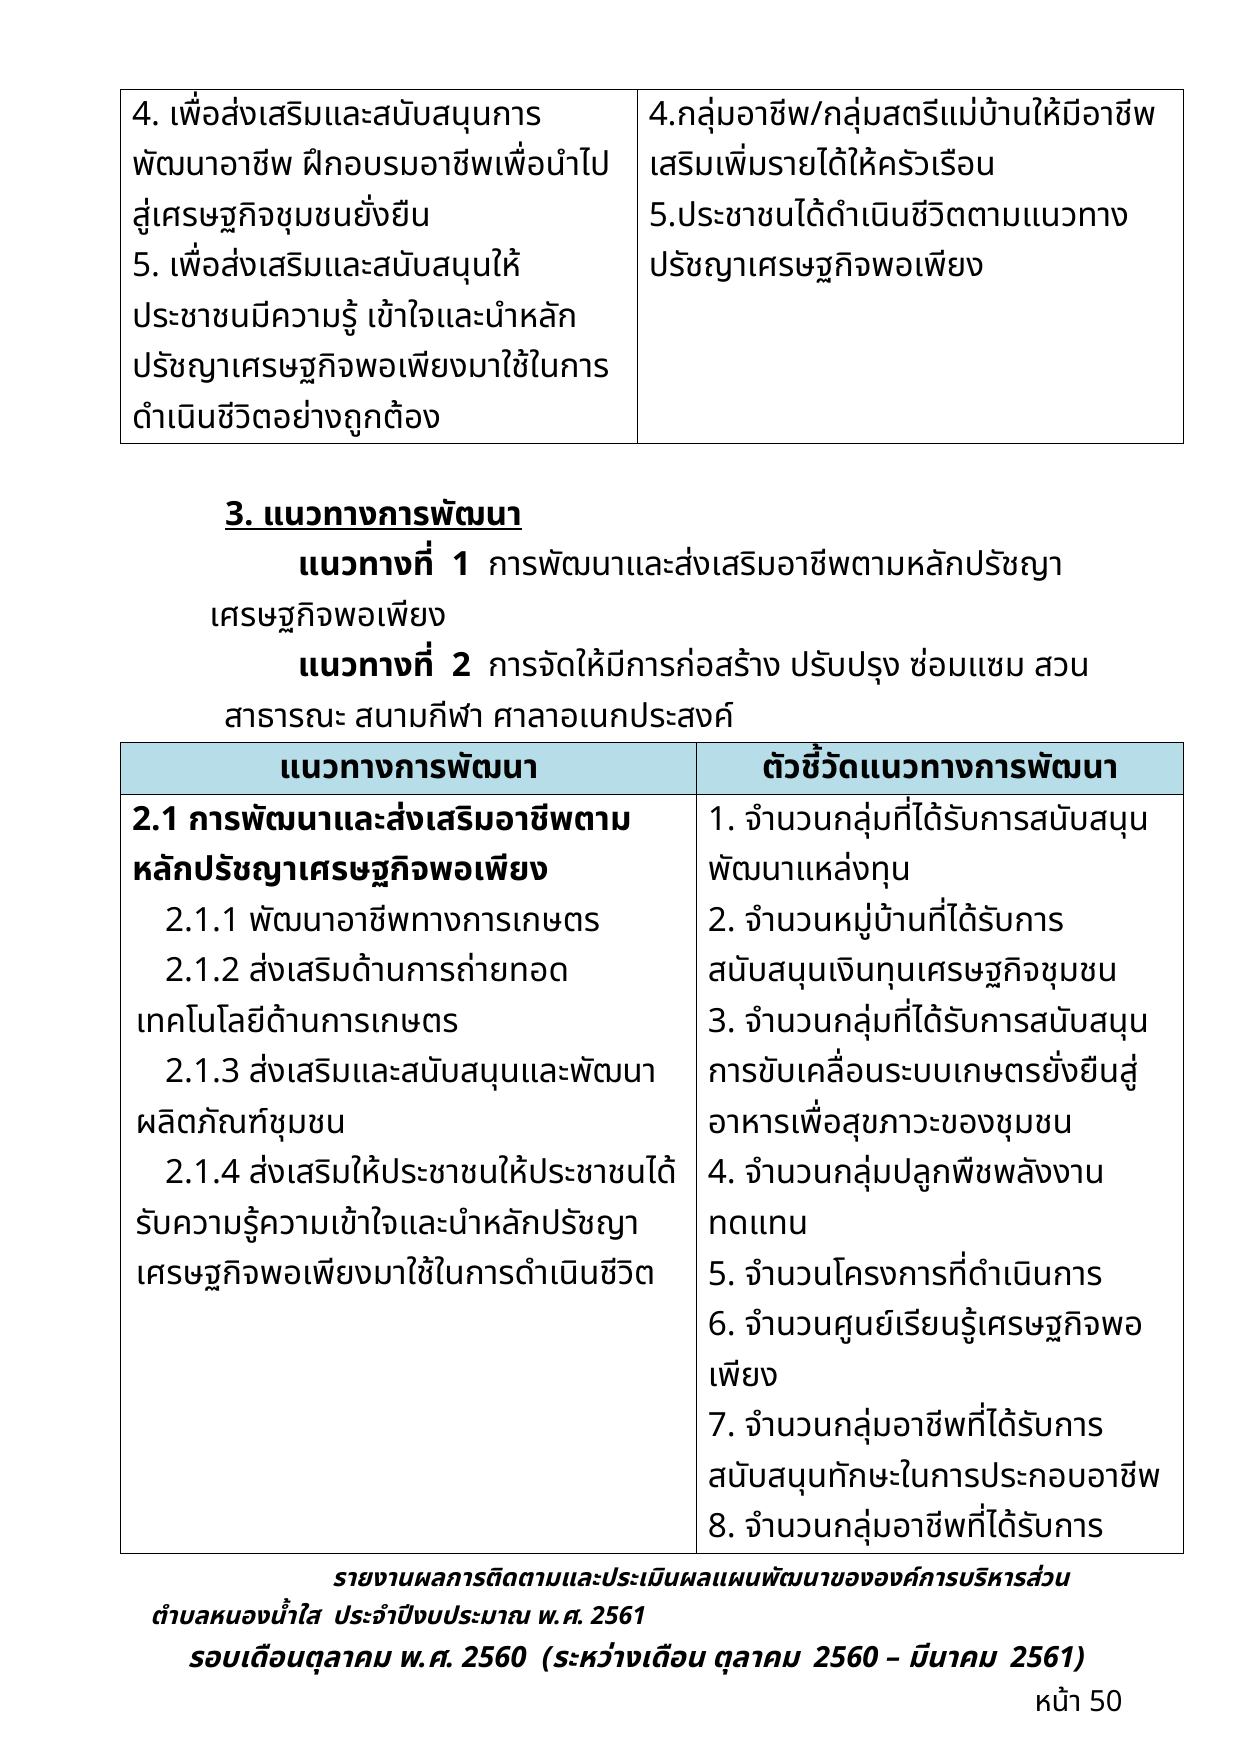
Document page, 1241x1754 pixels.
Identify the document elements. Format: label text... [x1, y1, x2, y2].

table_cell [121, 90, 637, 443]
text 3. แนวทางการพัฒนา [150, 489, 1122, 540]
text แนวทางที่ 1 การพัฒนาและส่งเสริมอาชีพตามหลักปรัชญาเศรษฐกิจพอเพียง [209, 540, 1122, 641]
list แนวทางที่ 2 การจัดให้มีการก่อสร้าง ปรับปรุง ซ่อมแซม สวนสาธารณะ สนามกีฬา ศาลาอเนกประสงค์ [224, 641, 1122, 742]
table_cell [638, 90, 1183, 443]
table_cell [697, 795, 1183, 1553]
table_header ตัวชี้วัดแนวทางการพัฒนา [697, 743, 1183, 794]
table_header แนวทางการพัฒนา [121, 743, 696, 794]
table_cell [121, 795, 696, 1553]
